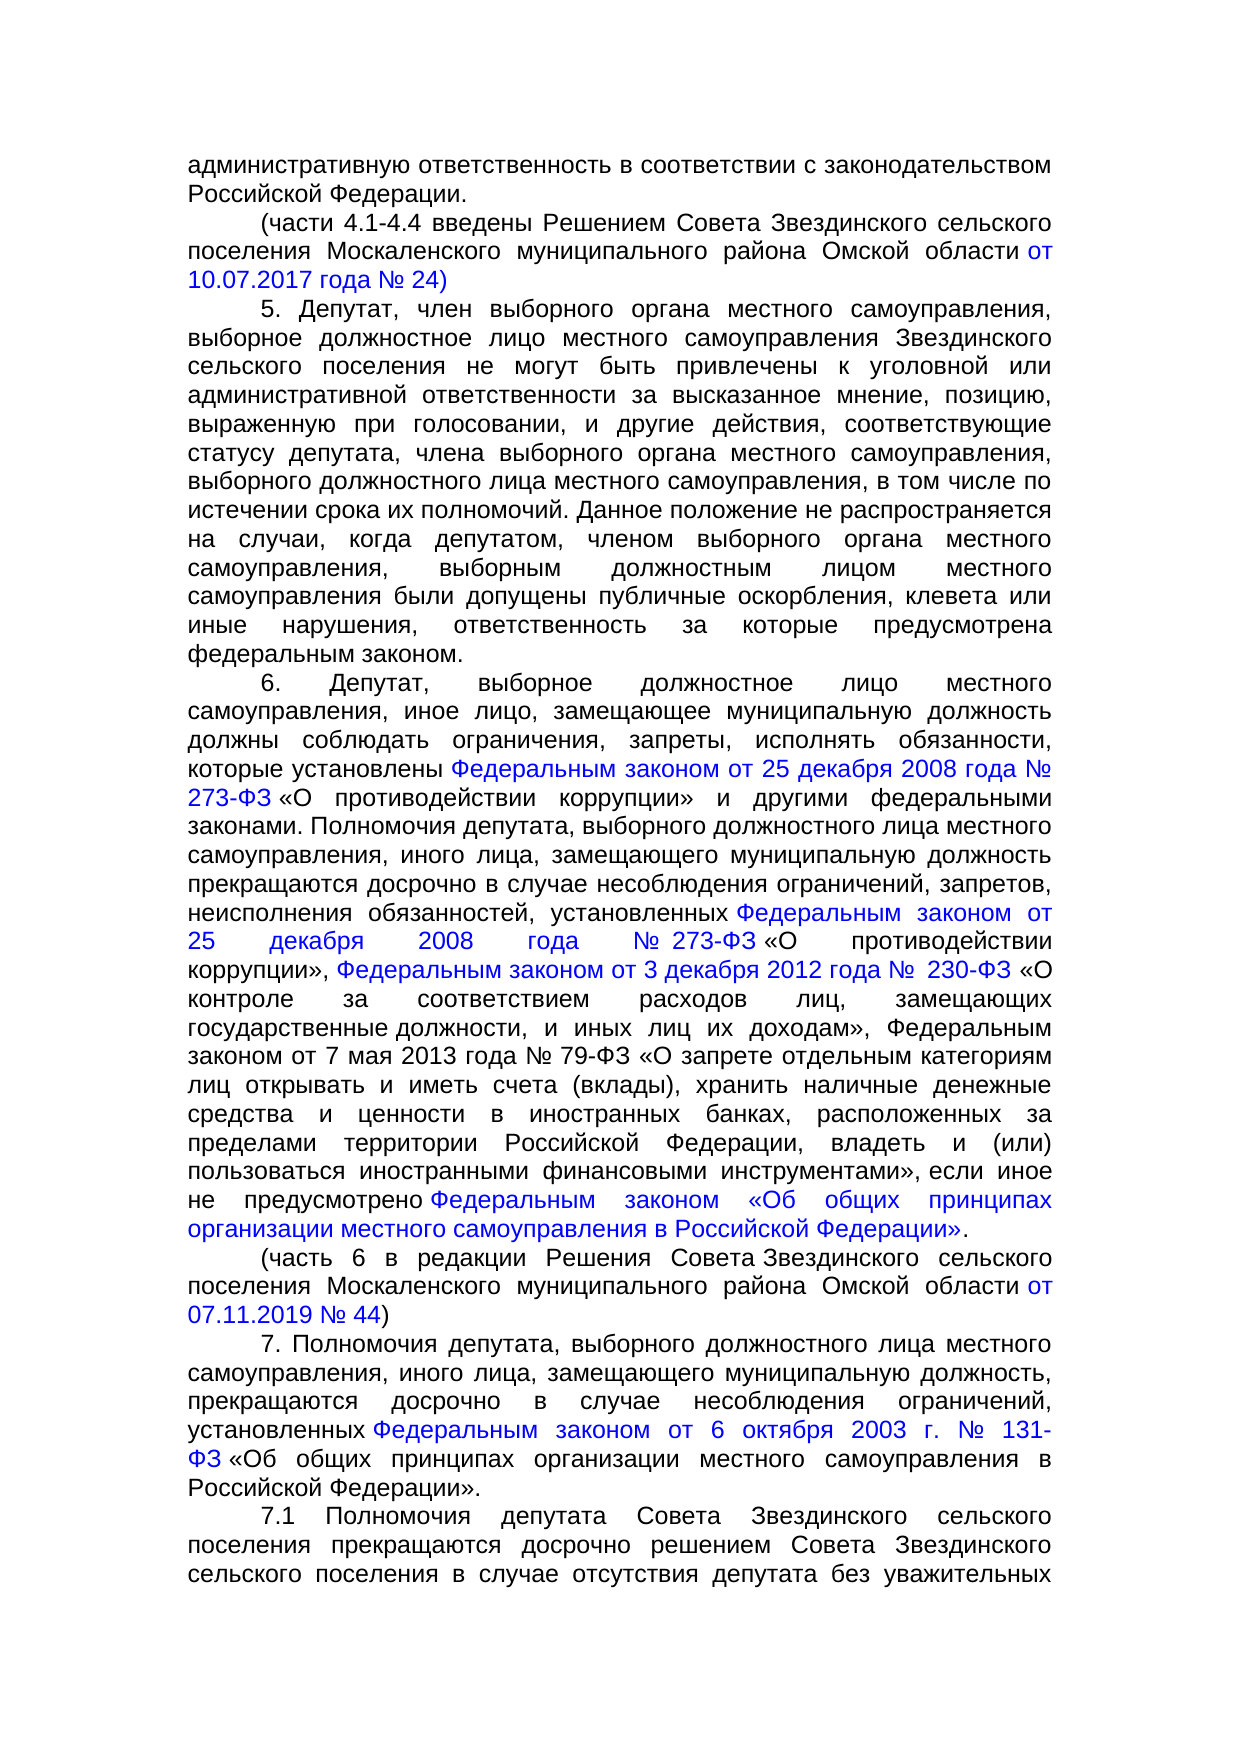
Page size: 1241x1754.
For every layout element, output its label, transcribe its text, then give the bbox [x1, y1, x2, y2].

text (часть 6 в редакции Решения Совета Звездинского сельского поселения Москаленского муниципального района Омской области от 07.11.2019 № 44) [187, 1242, 1053, 1329]
text 6. Депутат, выборное должностное лицо местного самоуправления, иное лицо, замещающее муниципальную должность должны соблюдать ограничения, запреты, исполнять обязанности, которые установлены Федеральным законом от 25 декабря 2008 года № 273-ФЗ «О противодействии коррупции» и другими федеральными законами. Полномочия депутата, выборного должностного лица местного самоуправления, иного лица, замещающего муниципальную должность прекращаются досрочно в случае несоблюдения ограничений, запретов, неисполнения обязанностей, установленных Федеральным законом от 25 декабря 2008 года № 273-ФЗ «О противодействии коррупции», Федеральным законом от 3 декабря 2012 года № 230-ФЗ «О контроле за соответствием расходов лиц, замещающих государственные должности, и иных лиц их доходам», Федеральным законом от 7 мая 2013 года № 79-ФЗ «О запрете отдельным категориям лиц открывать и иметь счета (вклады), хранить наличные денежные средства и ценности в иностранных банках, расположенных за пределами территории Российской Федерации, владеть и (или) пользоваться иностранными финансовыми инструментами», если иное не предусмотрено Федеральным законом «Об общих принципах организации местного самоуправления в Российской Федерации». [187, 667, 1053, 1242]
text (части 4.1-4.4 введены Решением Совета Звездинского сельского поселения Москаленского муниципального района Омской области от 10.07.2017 года № 24) [187, 207, 1053, 294]
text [187, 1501, 1053, 1587]
text 7. Полномочия депутата, выборного должностного лица местного самоуправления, иного лица, замещающего муниципальную должность, прекращаются досрочно в случае несоблюдения ограничений, установленных Федеральным законом от 6 октября 2003 г. № 131-ФЗ «Об общих принципах организации местного самоуправления в Российской Федерации». [187, 1329, 1053, 1501]
text 5. Депутат, член выборного органа местного самоуправления, выборное должностное лицо местного самоуправления Звездинского сельского поселения не могут быть привлечены к уголовной или административной ответственности за высказанное мнение, позицию, выраженную при голосовании, и другие действия, соответствующие статусу депутата, члена выборного органа местного самоуправления, выборного должностного лица местного самоуправления, в том числе по истечении срока их полномочий. Данное положение не распространяется на случаи, когда депутатом, членом выборного органа местного самоуправления, выборным должностным лицом местного самоуправления были допущены публичные оскорбления, клевета или иные нарушения, ответственность за которые предусмотрена федеральным законом. [187, 294, 1053, 667]
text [187, 150, 1053, 207]
